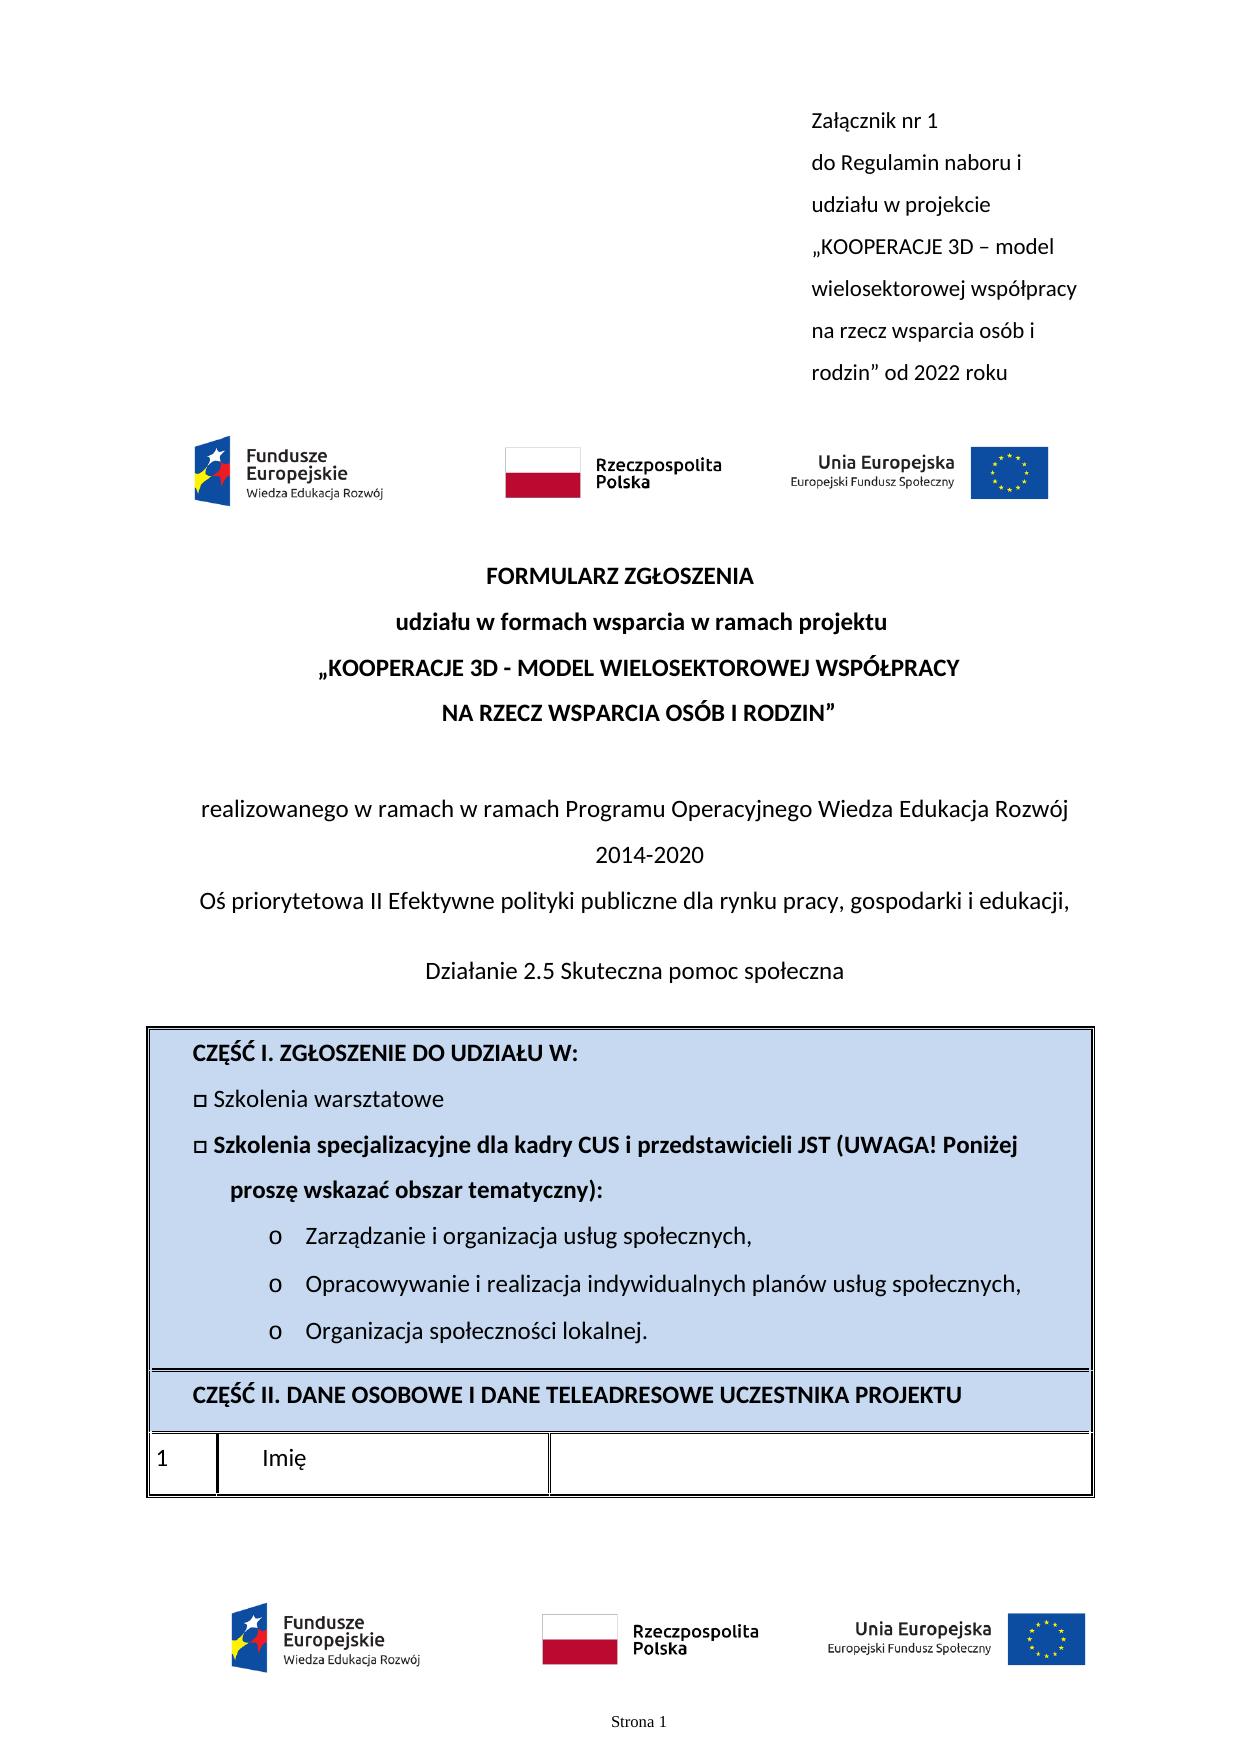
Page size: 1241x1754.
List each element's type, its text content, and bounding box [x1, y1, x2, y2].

text FORMULARZ ZGŁOSZENIA [148, 546, 1093, 591]
text do Regulamin naboru i udziału w projekcie „KOOPERACJE 3D – model wielosektorowej współpracy na rzecz wsparcia osób i rodzin” od 2022 roku [811, 148, 1093, 386]
text Oś priorytetowa II Efektywne polityki publiczne dla rynku pracy, gospodarki i edukacji, [177, 885, 1093, 915]
table_cell 1 [148, 1431, 217, 1494]
table_cell [550, 1431, 1093, 1494]
table_cell CZĘŚĆ II. DANE OSOBOWE I DANE TELEADRESOWE UCZESTNIKA PROJEKTU [150, 1368, 1092, 1431]
text realizowanego w ramach w ramach Programu Operacyjnego Wiedza Edukacja Rozwój 2014-2020 [177, 793, 1093, 869]
text udziału w formach wsparcia w ramach projektu [185, 606, 1093, 637]
picture [184, 1566, 1130, 1712]
text „KOOPERACJE 3D - MODEL WIELOSEKTOROWEJ WSPÓŁPRACY [185, 652, 1093, 682]
text Działanie 2.5 Skuteczna pomoc społeczna [177, 956, 1093, 986]
subtitle Załącznik nr 1 [738, 106, 1093, 134]
picture [147, 399, 1093, 546]
table_cell Imię [217, 1434, 549, 1494]
table_header CZĘŚĆ I. Zgłoszenie do udziału w: □ Szkolenia warsztatowe □ Szkolenia specjalizacyjne dla kadry CUS i przedstawicieli JST (UWAGA! Poniżej proszę wskazać obszar tematyczny): Zarządzanie i organizacja usług społecznych, Opracowywanie i realizacja indywidualnych planów usług społecznych, Organizacja społeczności lokalnej. [150, 1030, 1091, 1368]
text NA RZECZ WSPARCIA OSÓB I RODZIN” [185, 698, 1093, 728]
